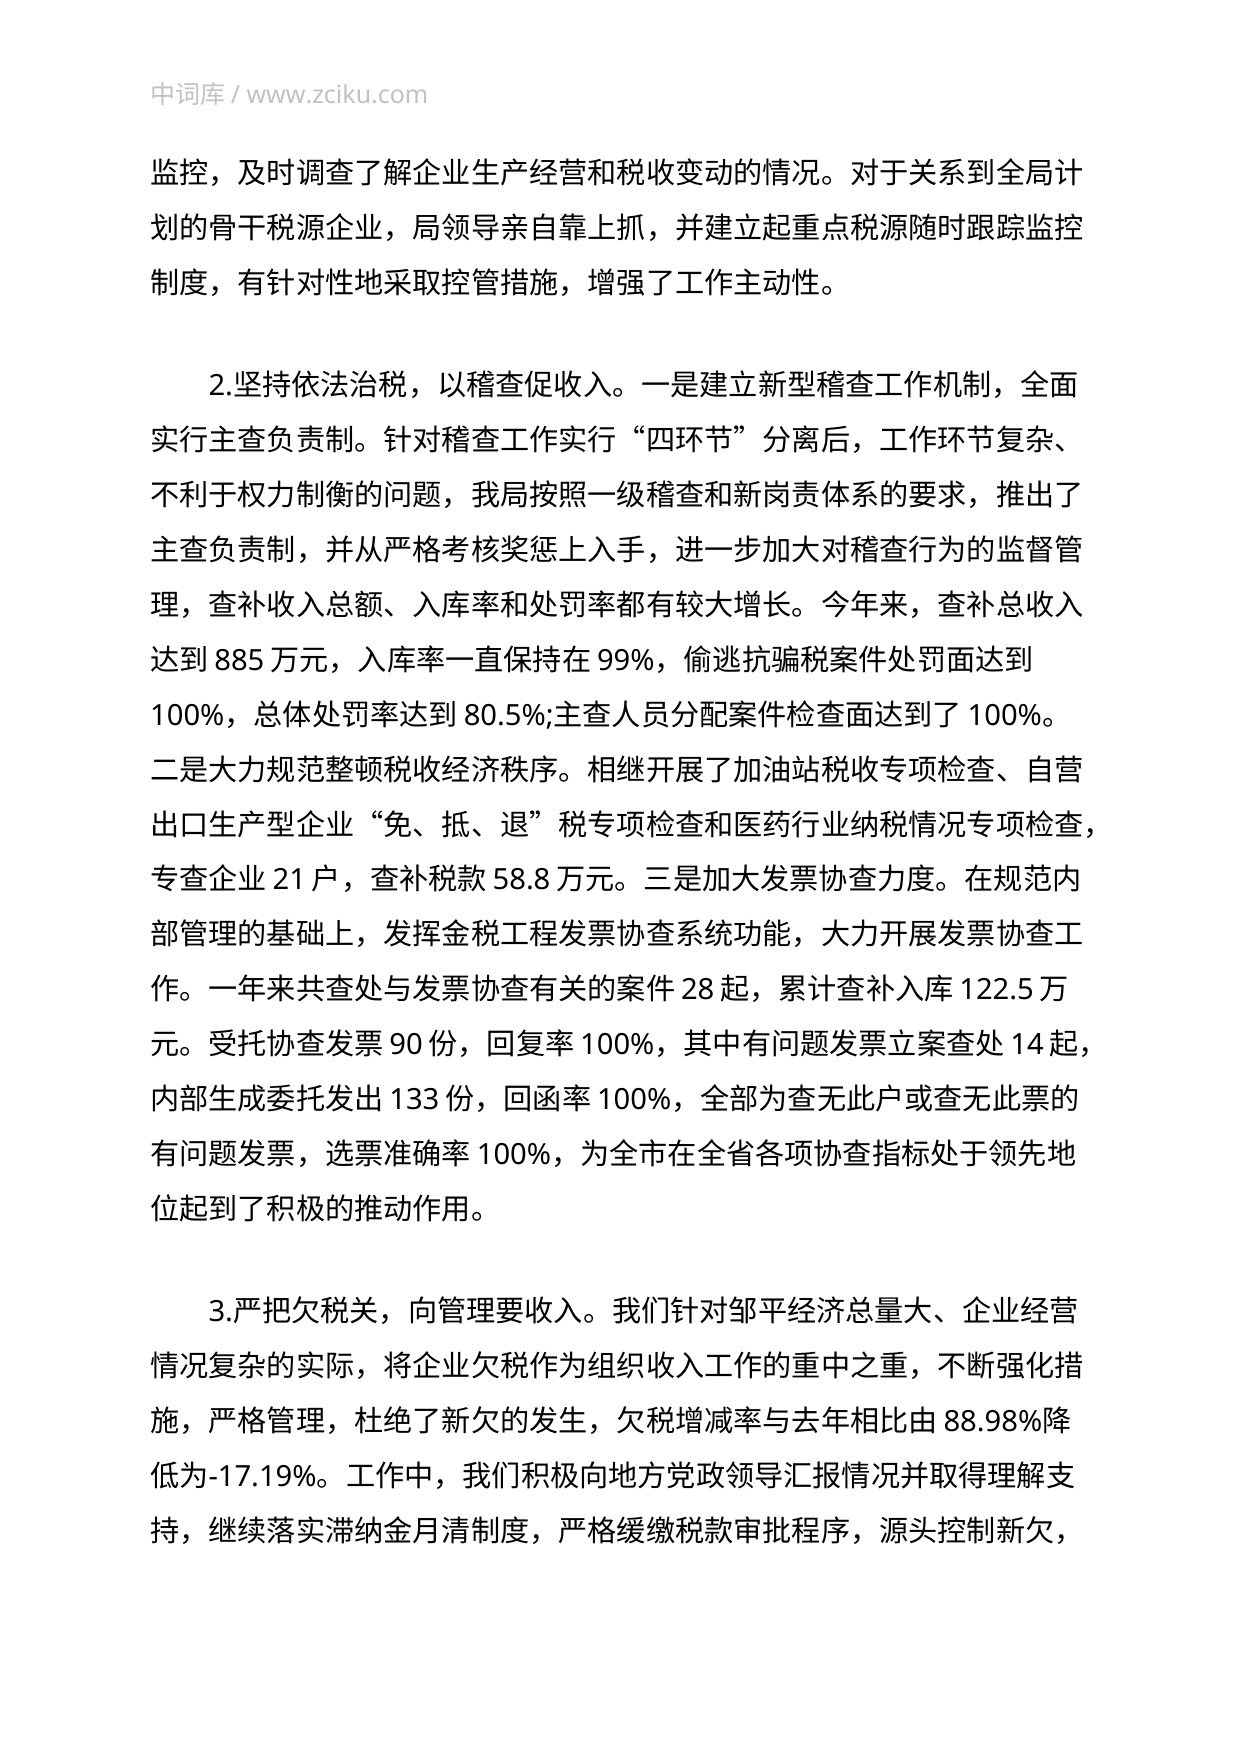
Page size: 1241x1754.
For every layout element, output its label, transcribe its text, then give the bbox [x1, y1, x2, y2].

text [150, 150, 1090, 302]
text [150, 1288, 1090, 1550]
text 2.坚持依法治税，以稽查促收入。一是建立新型稽查工作机制，全面实行主查负责制。针对稽查工作实行“四环节”分离后，工作环节复杂、不利于权力制衡的问题，我局按照一级稽查和新岗责体系的要求，推出了主查负责制，并从严格考核奖惩上入手，进一步加大对稽查行为的监督管理，查补收入总额、入库率和处罚率都有较大增长。今年来，查补总收入达到885万元，入库率一直保持在99%，偷逃抗骗税案件处罚面达到100%，总体处罚率达到80.5%;主查人员分配案件检查面达到了100%。二是大力规范整顿税收经济秩序。相继开展了加油站税收专项检查、自营出口生产型企业“免、抵、退”税专项检查和医药行业纳税情况专项检查，专查企业21户，查补税款58.8万元。三是加大发票协查力度。在规范内部管理的基础上，发挥金税工程发票协查系统功能，大力开展发票协查工作。一年来共查处与发票协查有关的案件28起，累计查补入库122.5万元。受托协查发票90份，回复率100%，其中有问题发票立案查处14起，内部生成委托发出133份，回函率100%，全部为查无此户或查无此票的有问题发票，选票准确率100%，为全市在全省各项协查指标处于领先地位起到了积极的推动作用。 [150, 362, 1090, 1228]
